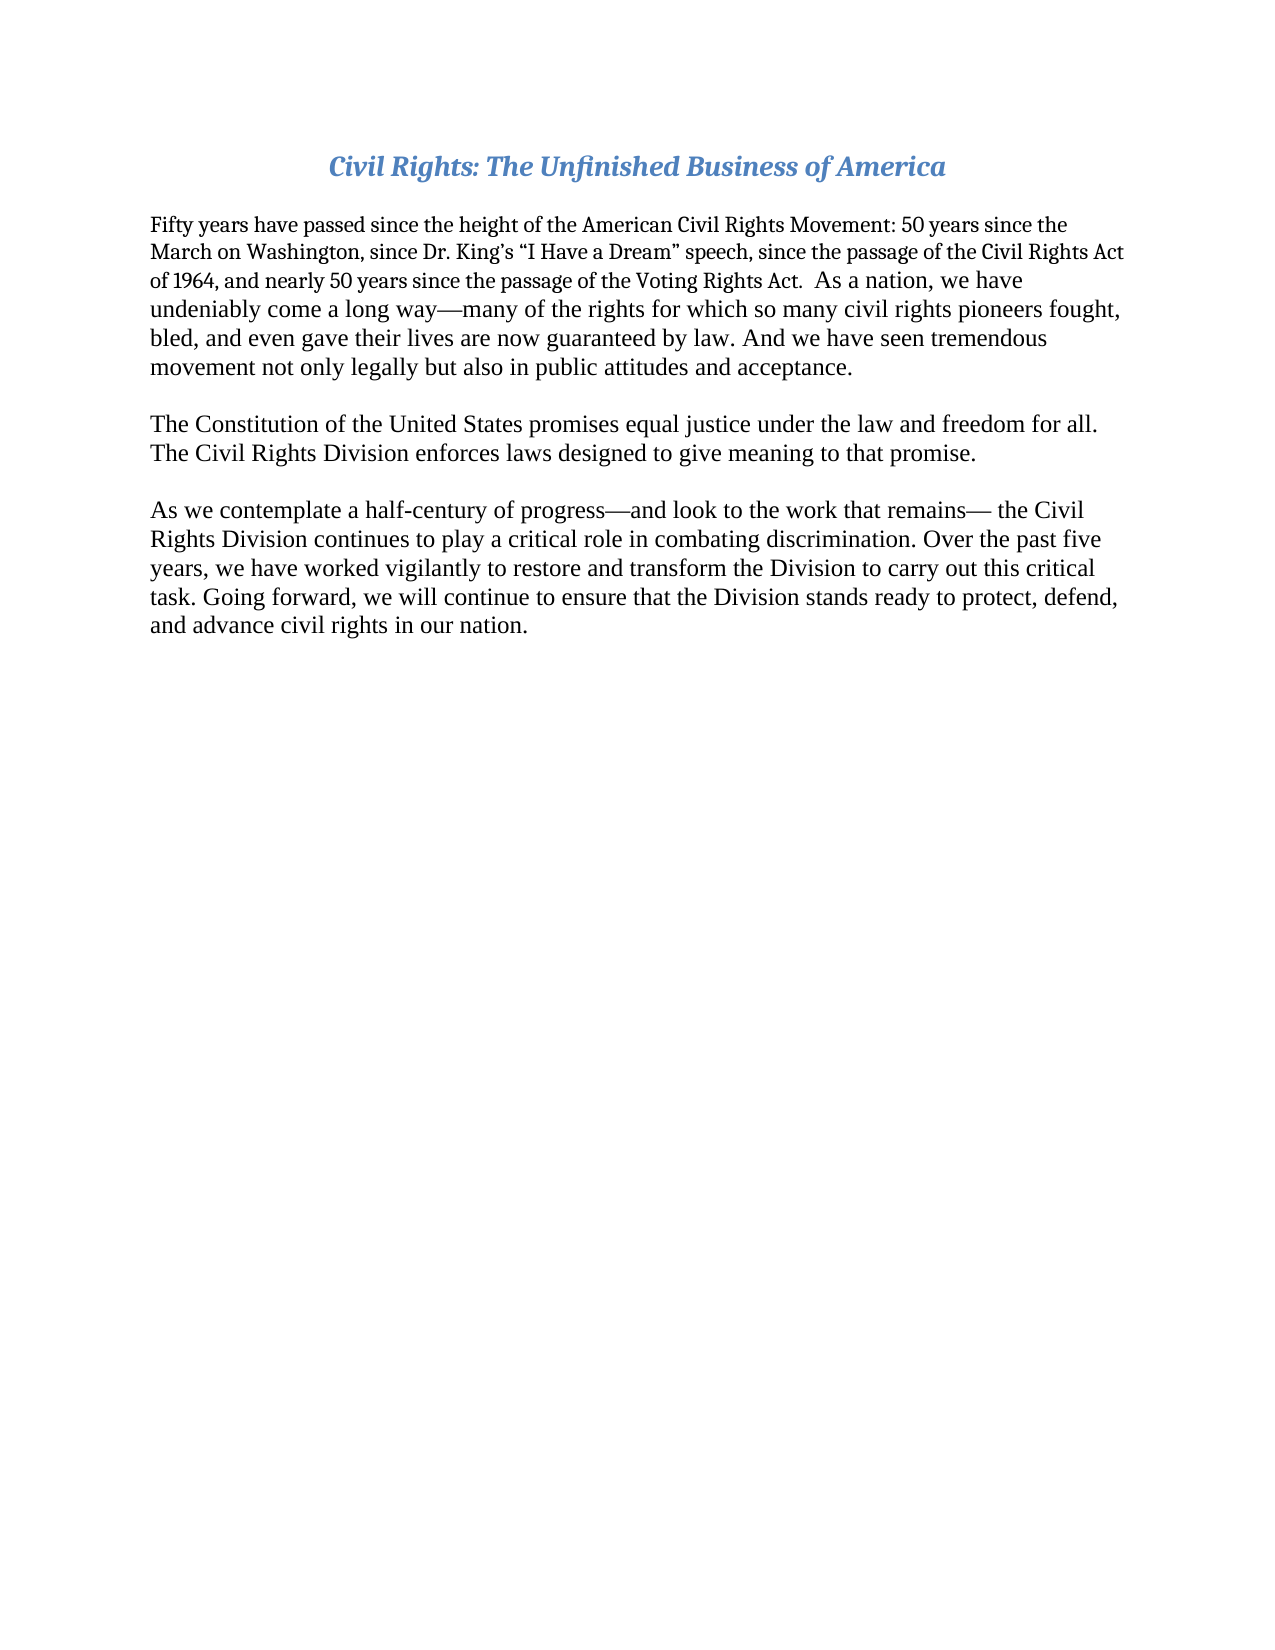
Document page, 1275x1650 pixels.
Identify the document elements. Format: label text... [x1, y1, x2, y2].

text As we contemplate a half-century of progress—and look to the work that remains— the Civil Rights Division continues to play a critical role in combating discrimination. Over the past five years, we have worked vigilantly to restore and transform the Division to carry out this critical task. Going forward, we will continue to ensure that the Division stands ready to protect, defend, and advance civil rights in our nation. [150, 495, 1125, 639]
text Fifty years have passed since the height of the American Civil Rights Movement: 50 years since the March on Washington, since Dr. King’s “I Have a Dream” speech, since the passage of the Civil Rights Act of 1964, and nearly 50 years since the passage of the Voting Rights Act. As a nation, we have undeniably come a long way—many of the rights for which so many civil rights pioneers fought, bled, and even gave their lives are now guaranteed by law. And we have seen tremendous movement not only legally but also in public attitudes and acceptance. [150, 212, 1125, 380]
text Civil Rights: The Unfinished Business of America [150, 150, 1125, 183]
text The Constitution of the United States promises equal justice under the law and freedom for all. The Civil Rights Division enforces laws designed to give meaning to that promise. [150, 409, 1125, 467]
